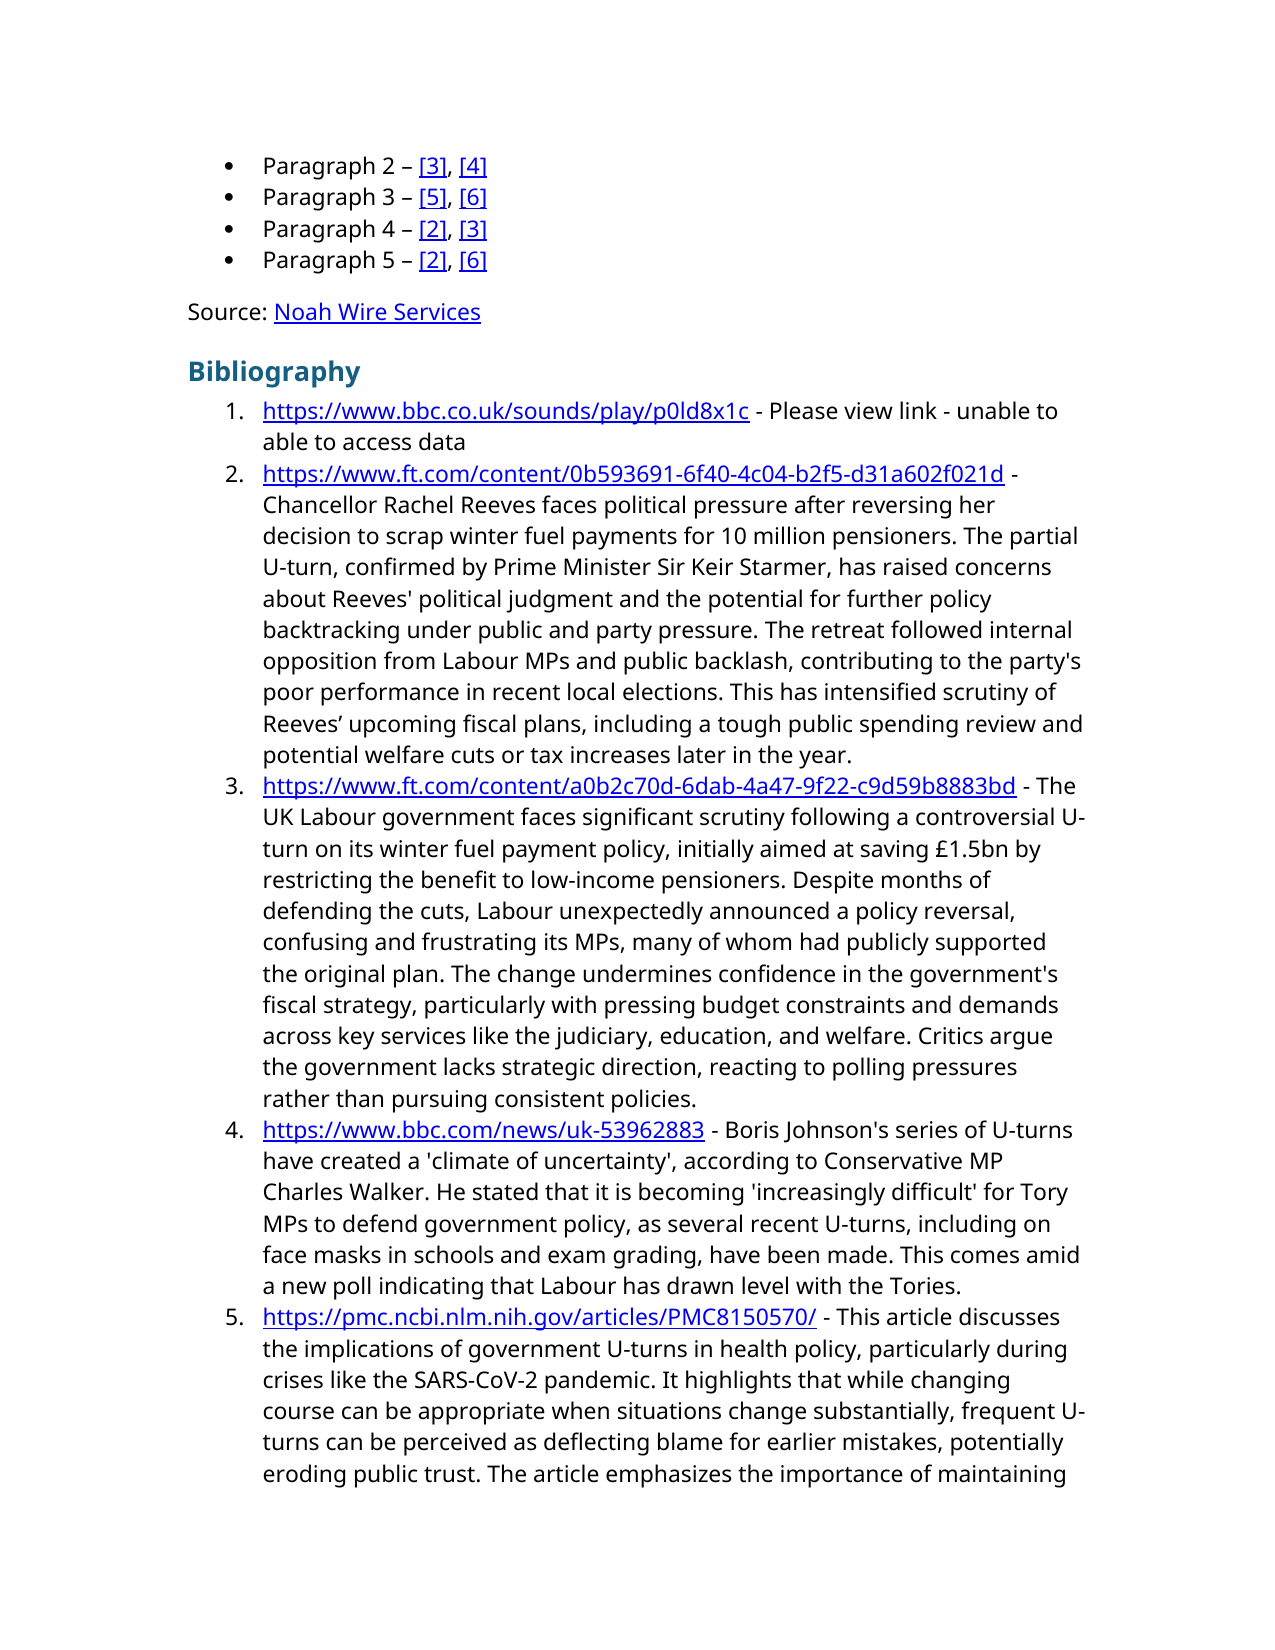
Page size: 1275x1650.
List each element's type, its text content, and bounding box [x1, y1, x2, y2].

list Paragraph 5 – [2], [6] [225, 244, 1087, 275]
list Paragraph 4 – [2], [3] [225, 212, 1087, 244]
list https://www.bbc.co.uk/sounds/play/p0ld8x1c - Please view link - unable to able to access data [225, 395, 1087, 457]
list https://www.ft.com/content/a0b2c70d-6dab-4a47-9f22-c9d59b8883bd - The UK Labour government faces significant scrutiny following a controversial U-turn on its winter fuel payment policy, initially aimed at saving £1.5bn by restricting the benefit to low-income pensioners. Despite months of defending the cuts, Labour unexpectedly announced a policy reversal, confusing and frustrating its MPs, many of whom had publicly supported the original plan. The change undermines confidence in the government's fiscal strategy, particularly with pressing budget constraints and demands across key services like the judiciary, education, and welfare. Critics argue the government lacks strategic direction, reacting to polling pressures rather than pursuing consistent policies. [225, 770, 1087, 1114]
list https://www.ft.com/content/0b593691-6f40-4c04-b2f5-d31a602f021d - Chancellor Rachel Reeves faces political pressure after reversing her decision to scrap winter fuel payments for 10 million pensioners. The partial U-turn, confirmed by Prime Minister Sir Keir Starmer, has raised concerns about Reeves' political judgment and the potential for further policy backtracking under public and party pressure. The retreat followed internal opposition from Labour MPs and public backlash, contributing to the party's poor performance in recent local elections. This has intensified scrutiny of Reeves’ upcoming fiscal plans, including a tough public spending review and potential welfare cuts or tax increases later in the year. [225, 457, 1087, 770]
list https://www.bbc.com/news/uk-53962883 - Boris Johnson's series of U-turns have created a 'climate of uncertainty', according to Conservative MP Charles Walker. He stated that it is becoming 'increasingly difficult' for Tory MPs to defend government policy, as several recent U-turns, including on face masks in schools and exam grading, have been made. This comes amid a new poll indicating that Labour has drawn level with the Tories. [225, 1114, 1087, 1301]
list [225, 1301, 1087, 1489]
subtitle Bibliography [187, 353, 1087, 389]
list Paragraph 2 – [3], [4] [225, 150, 1087, 181]
list Paragraph 3 – [5], [6] [225, 181, 1087, 212]
text Source: Noah Wire Services [187, 296, 1087, 327]
